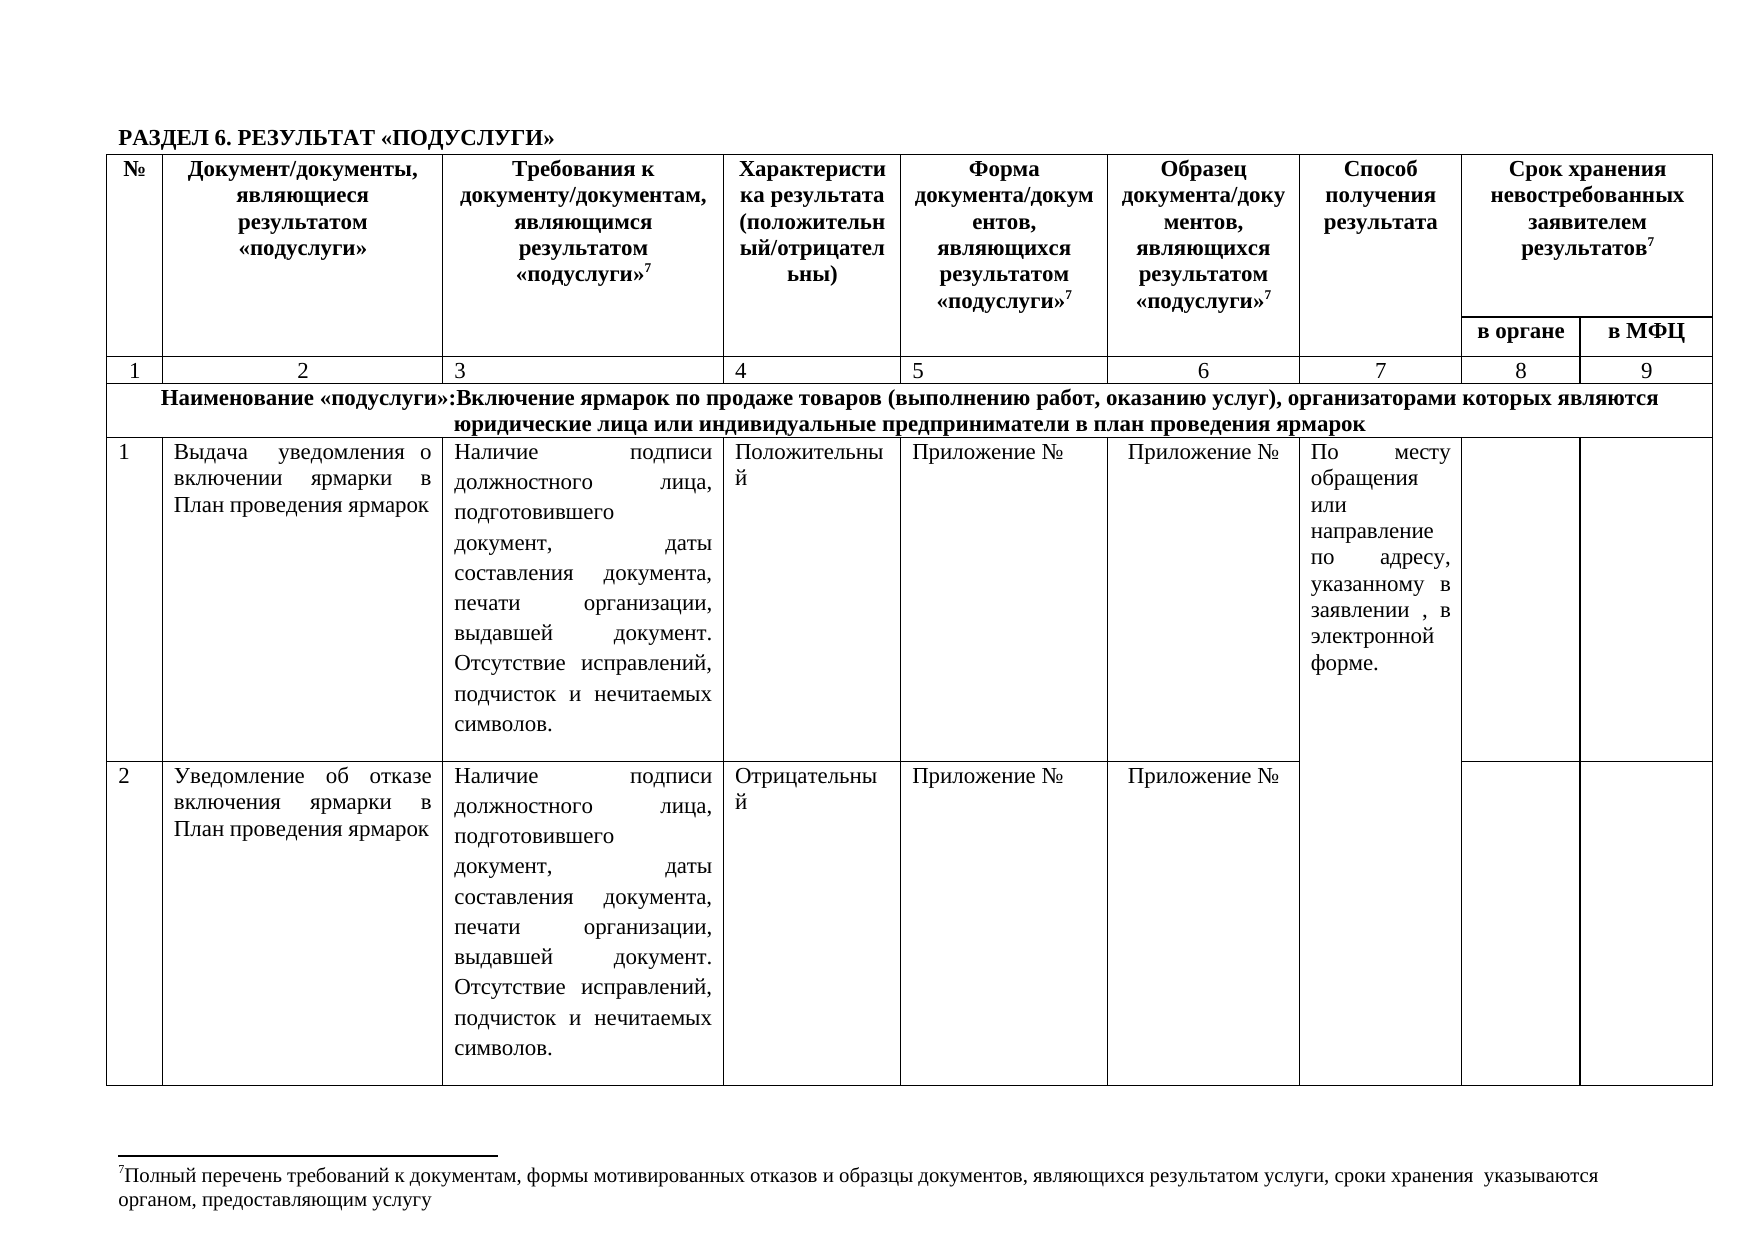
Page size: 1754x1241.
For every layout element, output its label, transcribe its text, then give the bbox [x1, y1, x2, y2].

table_cell в органе [1462, 318, 1579, 356]
table_cell Отрицательный [724, 762, 900, 1085]
table_header Срок хранения невостребованных заявителем результатов7 [1462, 155, 1712, 316]
table_cell 2 [107, 762, 162, 1085]
table_cell Выдача уведомления о включении ярмарки в План проведения ярмарок [163, 438, 442, 761]
table_header Документ/документы, являющиеся результатом «подуслуги» [163, 155, 442, 356]
table_header № [107, 155, 162, 356]
table_cell 6 [1108, 357, 1299, 383]
subtitle РАЗДЕЛ 6. РЕЗУЛЬТАТ «ПОДУСЛУГИ» [118, 124, 1636, 150]
table_cell Положительный [724, 438, 900, 761]
table_cell Приложение № [901, 762, 1107, 1085]
table_header Форма документа/документов, являющихся результатом «подуслуги»7 [901, 155, 1107, 356]
table_cell Наличие подписи должностного лица, подготовившего документ, даты составления документа, печати организации, выдавшей документ. Отсутствие исправлений, подчисток и нечитаемых символов. [443, 762, 723, 1085]
table_cell 3 [443, 357, 723, 383]
table_header Способ получения результата [1300, 155, 1461, 356]
table_cell 5 [901, 357, 1107, 383]
table_cell 2 [163, 357, 442, 383]
table_cell Приложение № [1108, 438, 1299, 761]
table_cell 1 [107, 438, 162, 761]
table_cell Уведомление об отказе включения ярмарки в План проведения ярмарок [163, 762, 442, 1085]
table_cell 7 [1300, 357, 1461, 383]
table_cell [1462, 438, 1579, 761]
table_header Требования к документу/документам, являющимся результатом «подуслуги» [443, 155, 723, 356]
table_cell в МФЦ [1581, 318, 1712, 356]
table_header Образец документа/документов, являющихся результатом «подуслуги»7 [1108, 155, 1299, 356]
table_cell Наличие подписи должностного лица, подготовившего документ, даты составления документа, печати организации, выдавшей документ. Отсутствие исправлений, подчисток и нечитаемых символов. [443, 438, 723, 761]
table_cell [1581, 762, 1712, 1085]
table_cell 9 [1581, 357, 1712, 383]
table_cell Наименование «подуслуги»:Включение ярмарок по продаже товаров (выполнению работ, оказанию услуг), организаторами которых являются юридические лица или индивидуальные предприниматели в план проведения ярмарок [107, 384, 1712, 437]
table_cell Приложение № [901, 438, 1107, 761]
table_cell Приложение № [1108, 762, 1299, 1085]
table_cell 1 [107, 357, 162, 383]
table_header Характеристика результата (положительный/отрицательны) [724, 155, 900, 356]
table_cell По месту обращения или направление по адресу, указанному в заявлении , в электронной форме. [1300, 438, 1461, 1085]
table_cell 4 [724, 357, 900, 383]
table_cell [1462, 762, 1579, 1085]
table_cell [1581, 438, 1712, 761]
table_cell 8 [1462, 357, 1579, 383]
